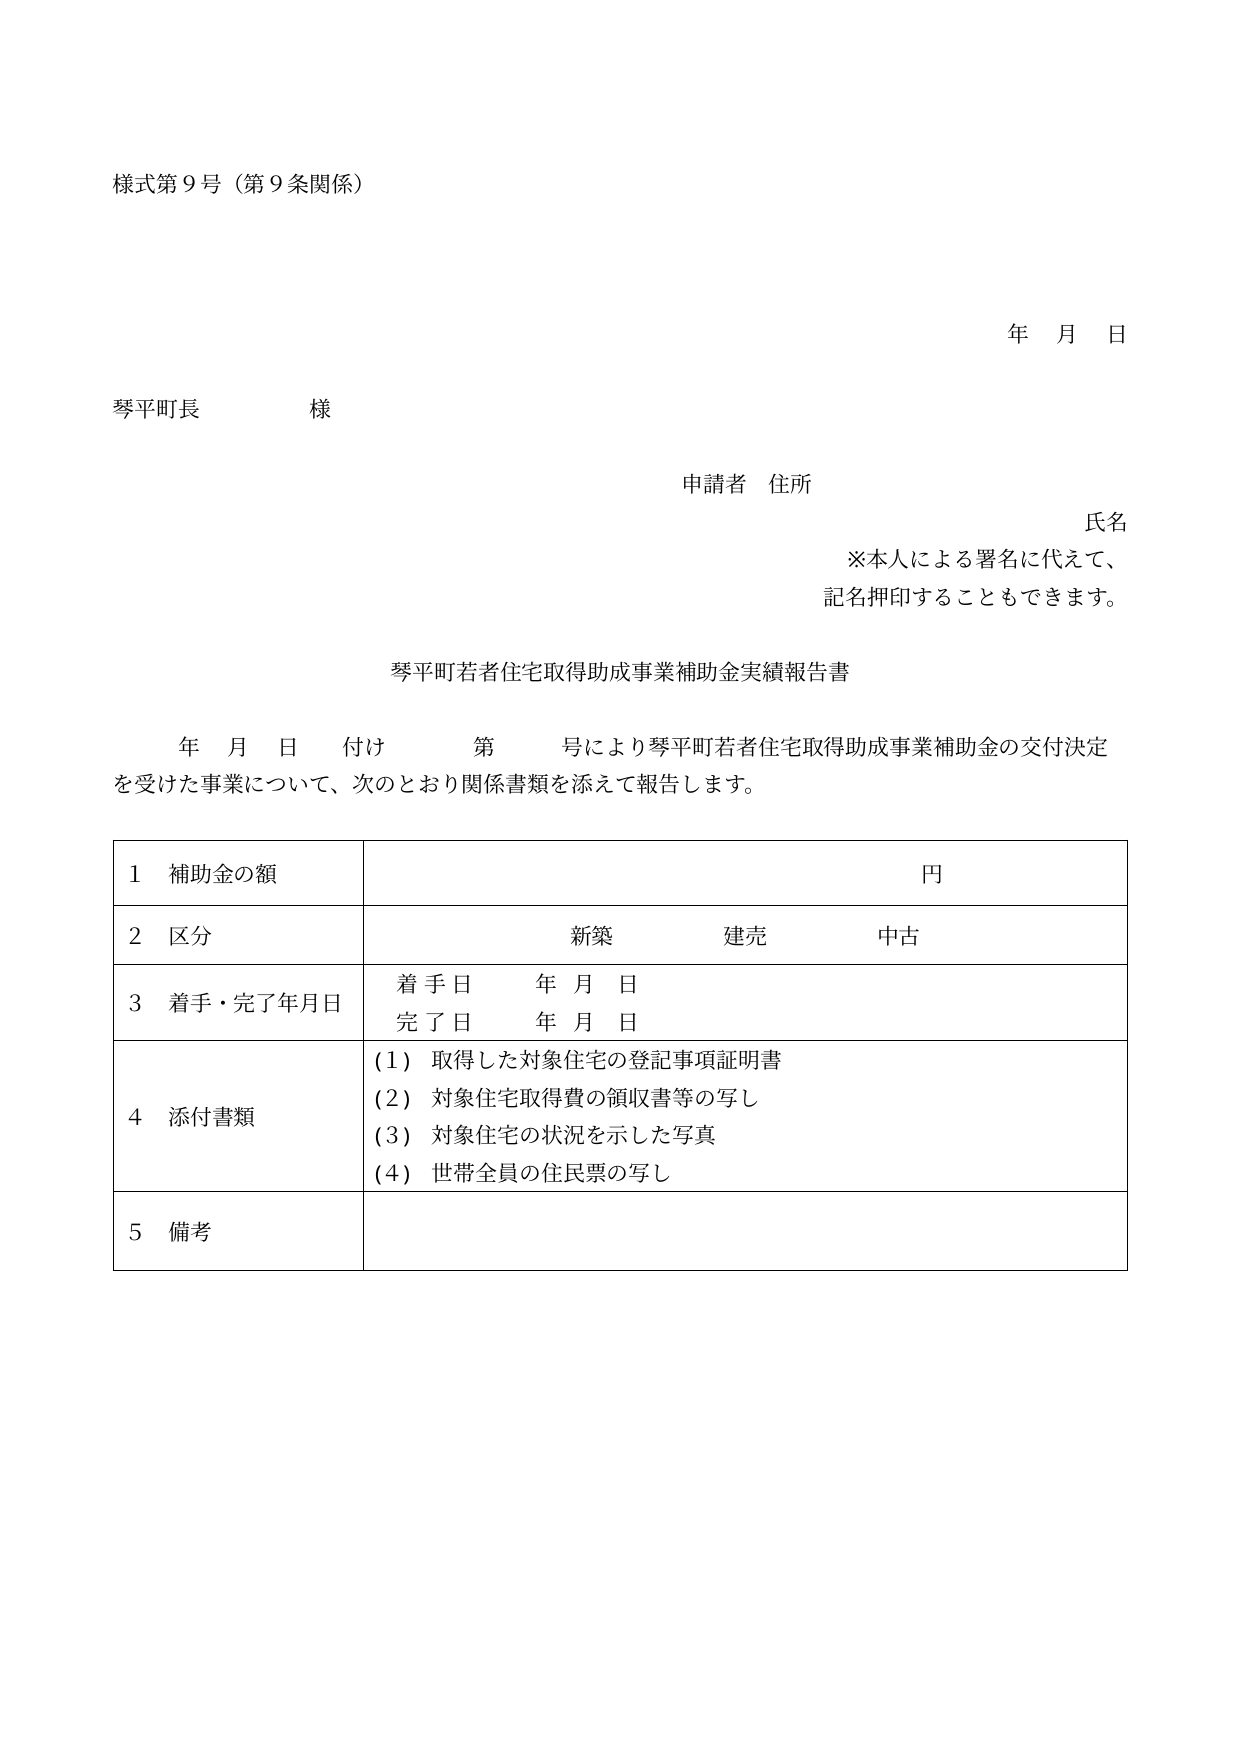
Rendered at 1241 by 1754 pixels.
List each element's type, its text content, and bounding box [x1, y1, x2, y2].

table_cell (１) 取得した対象住宅の登記事項証明書 (２) 対象住宅取得費の領収書等の写し (３) 対象住宅の状況を示した写真 (４) 世帯全員の住民票の写し [364, 1041, 1127, 1191]
text 年 月 日 付け 第 号により琴平町若者住宅取得助成事業補助金の交付決定を受けた事業について、次のとおり関係書類を添えて報告します。 [112, 727, 1128, 802]
table_header 円 [364, 841, 1127, 905]
table_header １ 補助金の額 [114, 841, 363, 905]
table_cell 着 手 日 年 月 日 完 了 日 年 月 日 [364, 965, 1127, 1039]
text 申請者 住所 [112, 464, 1040, 502]
text 記名押印することもできます。 [112, 577, 1128, 614]
table_cell ５ 備考 [114, 1192, 363, 1269]
text 様式第９号（第９条関係） [112, 164, 1128, 202]
text 年 月 日 [112, 314, 1128, 352]
table_cell ４ 添付書類 [114, 1041, 363, 1191]
table_cell 新築 建売 中古 [364, 906, 1127, 963]
text 琴平町長 様 [112, 389, 1128, 427]
table_cell ３ 着手・完了年月日 [114, 965, 363, 1039]
text ※本人による署名に代えて、 [112, 539, 1128, 577]
text 琴平町若者住宅取得助成事業補助金実績報告書 [112, 652, 1128, 689]
text 氏名 [112, 502, 1128, 539]
table_cell [364, 1192, 1127, 1269]
table_cell ２ 区分 [114, 906, 363, 963]
